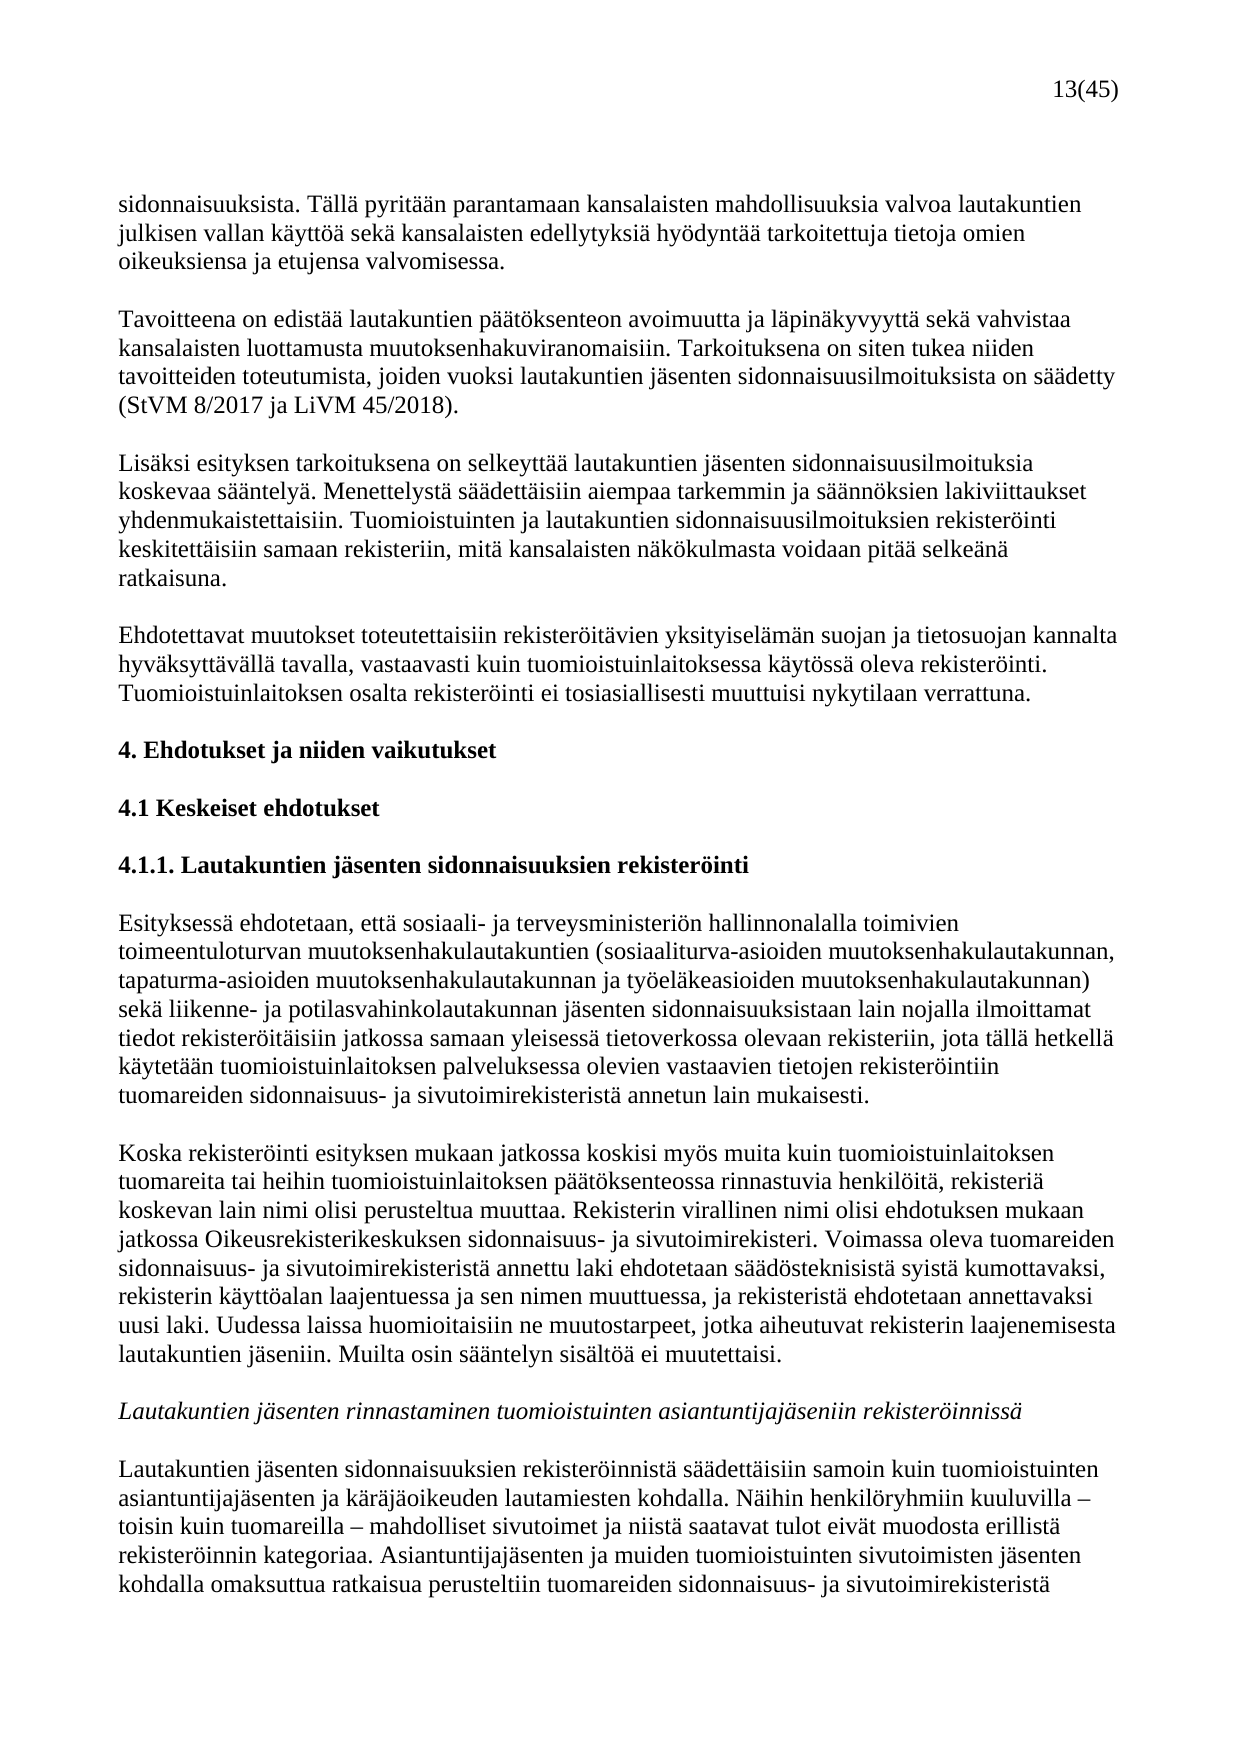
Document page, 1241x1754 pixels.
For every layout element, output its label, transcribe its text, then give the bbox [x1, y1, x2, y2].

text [118, 1454, 1122, 1598]
text Ehdotettavat muutokset toteutettaisiin rekisteröitävien yksityiselämän suojan ja tietosuojan kannalta hyväksyttävällä tavalla, vastaavasti kuin tuomioistuinlaitoksessa käytössä oleva rekisteröinti. Tuomioistuinlaitoksen osalta rekisteröinti ei tosiasiallisesti muuttuisi nykytilaan verrattuna. [118, 620, 1122, 706]
text 4. Ehdotukset ja niiden vaikutukset [118, 735, 1122, 764]
text Koska rekisteröinti esityksen mukaan jatkossa koskisi myös muita kuin tuomioistuinlaitoksen tuomareita tai heihin tuomioistuinlaitoksen päätöksenteossa rinnastuvia henkilöitä, rekisteriä koskevan lain nimi olisi perusteltua muuttaa. Rekisterin virallinen nimi olisi ehdotuksen mukaan jatkossa Oikeusrekisterikeskuksen sidonnaisuus- ja sivutoimirekisteri. Voimassa oleva tuomareiden sidonnaisuus- ja sivutoimirekisteristä annettu laki ehdotetaan säädösteknisistä syistä kumottavaksi, rekisterin käyttöalan laajentuessa ja sen nimen muuttuessa, ja rekisteristä ehdotetaan annettavaksi uusi laki. Uudessa laissa huomioitaisiin ne muutostarpeet, jotka aiheutuvat rekisterin laajenemisesta lautakuntien jäseniin. Muilta osin sääntelyn sisältöä ei muutettaisi. [118, 1138, 1122, 1368]
text Tavoitteena on edistää lautakuntien päätöksenteon avoimuutta ja läpinäkyvyyttä sekä vahvistaa kansalaisten luottamusta muutoksenhakuviranomaisiin. Tarkoituksena on siten tukea niiden tavoitteiden toteutumista, joiden vuoksi lautakuntien jäsenten sidonnaisuusilmoituksista on säädetty (StVM 8/2017 ja LiVM 45/2018). [118, 304, 1122, 419]
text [118, 189, 1122, 275]
text Lautakuntien jäsenten rinnastaminen tuomioistuinten asiantuntijajäseniin rekisteröinnissä [118, 1396, 1122, 1425]
text 4.1 Keskeiset ehdotukset [118, 793, 1122, 821]
text Esityksessä ehdotetaan, että sosiaali- ja terveysministeriön hallinnonalalla toimivien toimeentuloturvan muutoksenhakulautakuntien (sosiaaliturva-asioiden muutoksenhakulautakunnan, tapaturma-asioiden muutoksenhakulautakunnan ja työeläkeasioiden muutoksenhakulautakunnan) sekä liikenne- ja potilasvahinkolautakunnan jäsenten sidonnaisuuksistaan lain nojalla ilmoittamat tiedot rekisteröitäisiin jatkossa samaan yleisessä tietoverkossa olevaan rekisteriin, jota tällä hetkellä käytetään tuomioistuinlaitoksen palveluksessa olevien vastaavien tietojen rekisteröintiin tuomareiden sidonnaisuus- ja sivutoimirekisteristä annetun lain mukaisesti. [118, 908, 1122, 1109]
text Lisäksi esityksen tarkoituksena on selkeyttää lautakuntien jäsenten sidonnaisuusilmoituksia koskevaa sääntelyä. Menettelystä säädettäisiin aiempaa tarkemmin ja säännöksien lakiviittaukset yhdenmukaistettaisiin. Tuomioistuinten ja lautakuntien sidonnaisuusilmoituksien rekisteröinti keskitettäisiin samaan rekisteriin, mitä kansalaisten näkökulmasta voidaan pitää selkeänä ratkaisuna. [118, 448, 1122, 591]
text 4.1.1. Lautakuntien jäsenten sidonnaisuuksien rekisteröinti [118, 850, 1122, 879]
